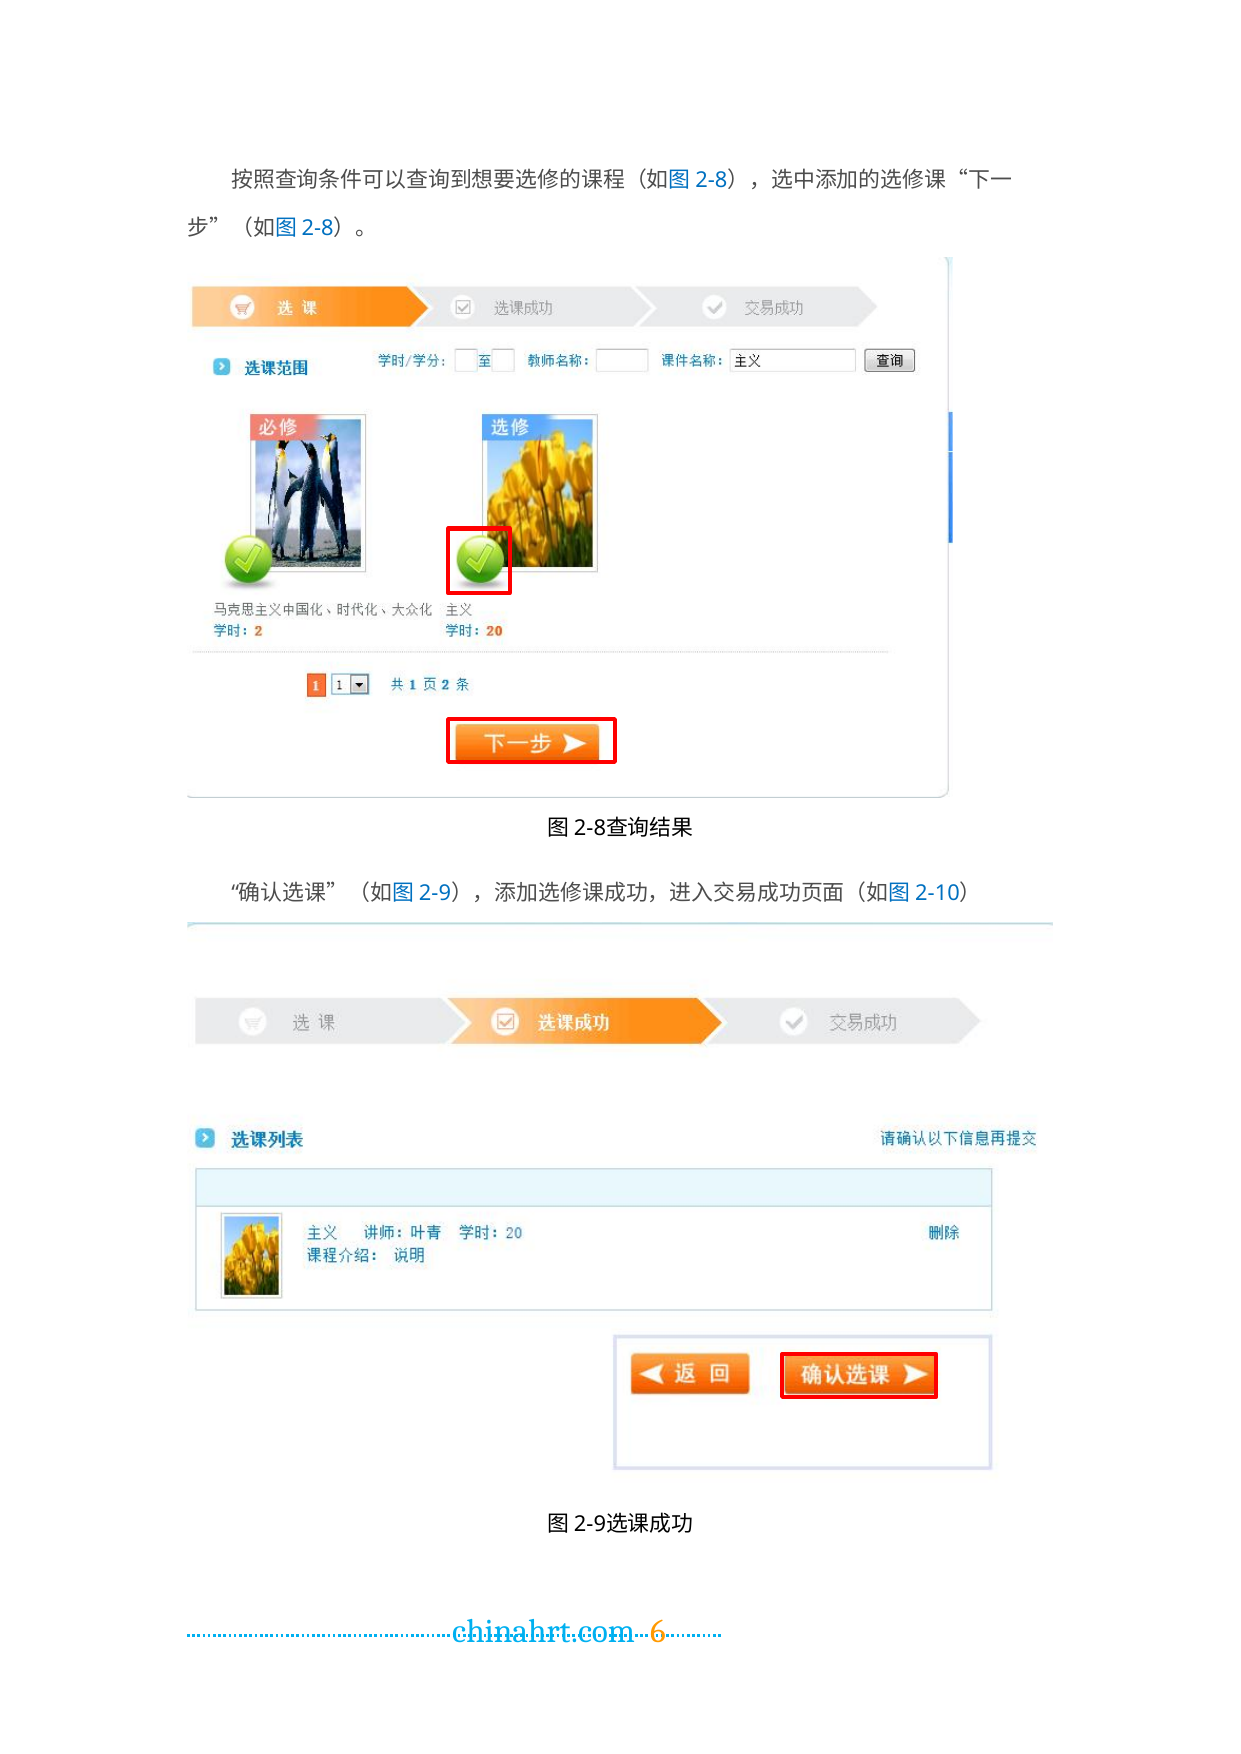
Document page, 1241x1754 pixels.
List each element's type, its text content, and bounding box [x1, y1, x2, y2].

picture [187, 922, 1053, 1493]
picture [187, 257, 953, 798]
